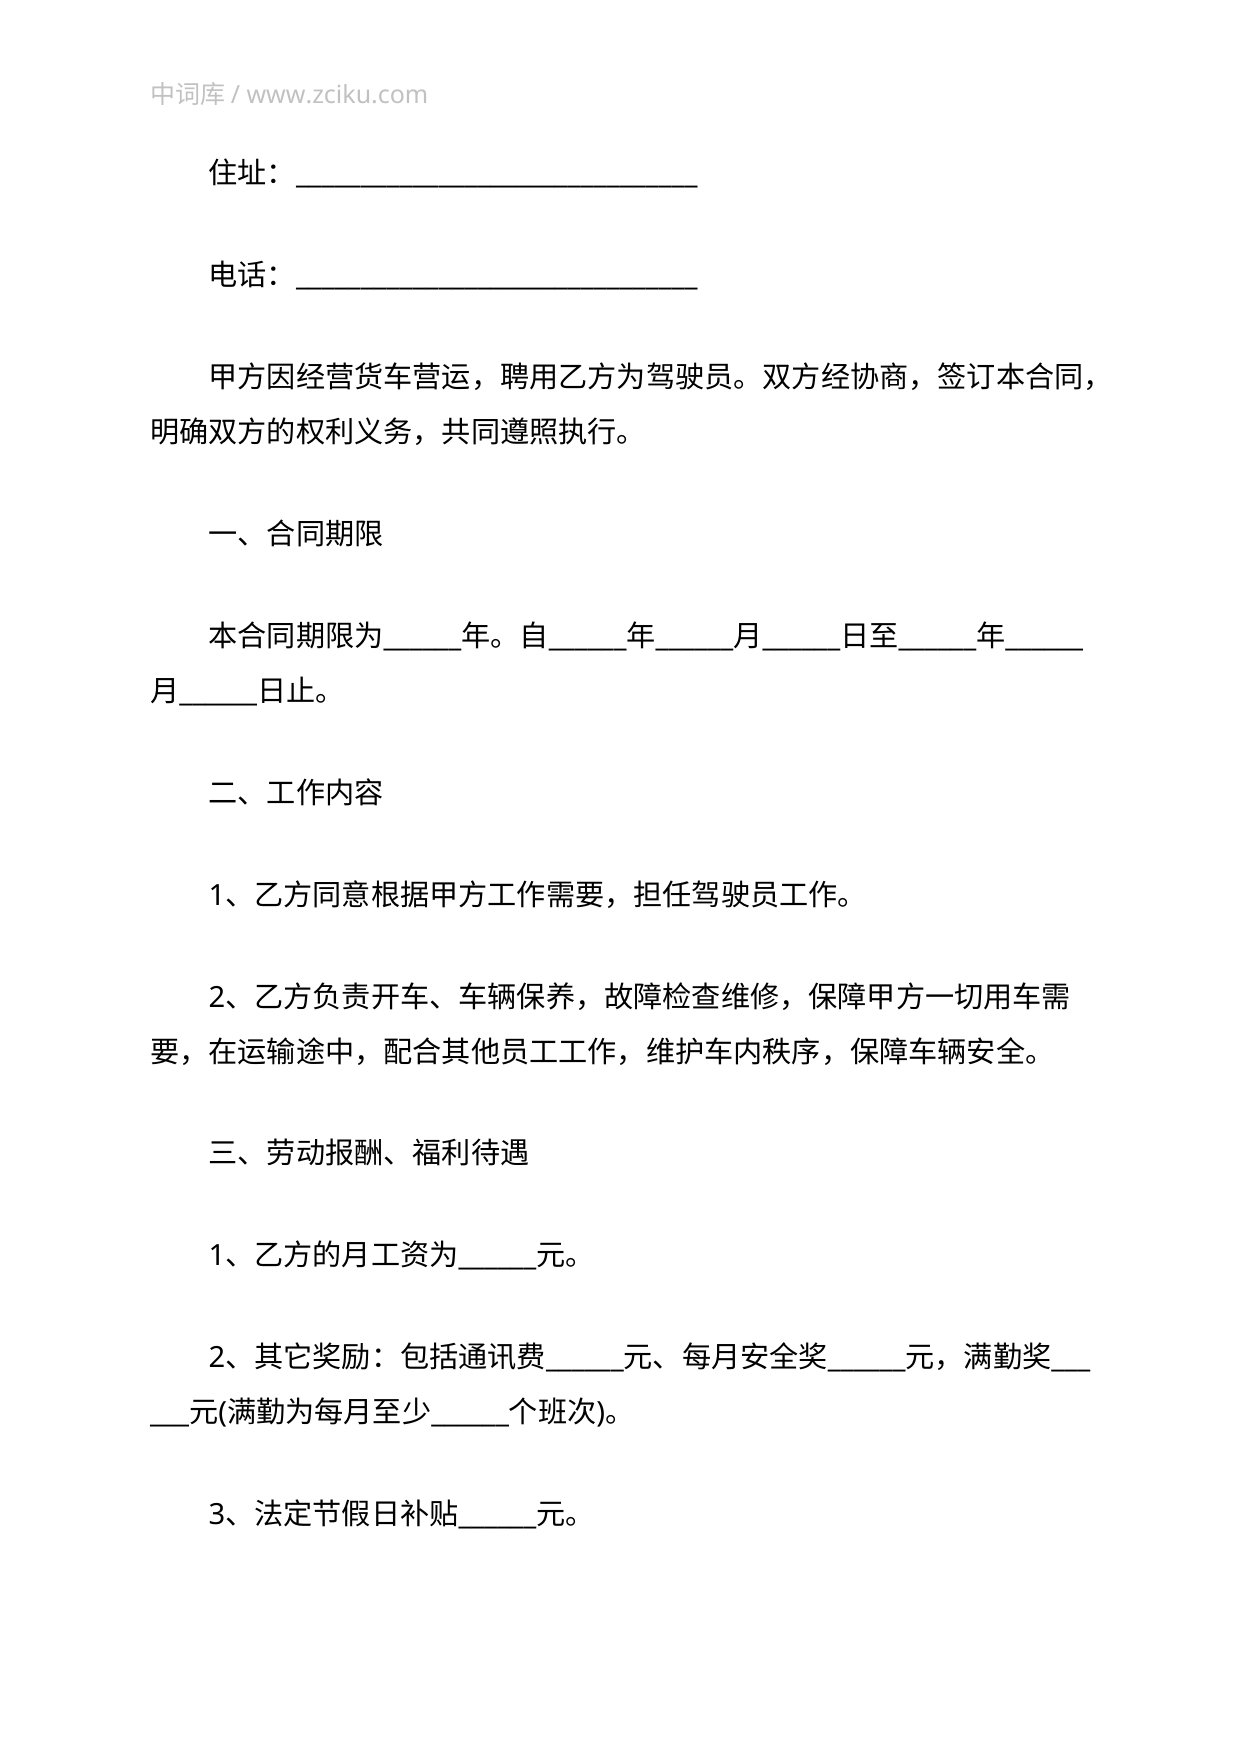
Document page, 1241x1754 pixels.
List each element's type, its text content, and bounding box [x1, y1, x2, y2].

text 二、工作内容 [150, 769, 1090, 812]
text 1、乙方的月工资为______元。 [150, 1232, 1090, 1274]
text 2、乙方负责开车、车辆保养，故障检查维修，保障甲方一切用车需要，在运输途中，配合其他员工工作，维护车内秩序，保障车辆安全。 [150, 973, 1090, 1070]
text 本合同期限为______年。自______年______月______日至______年______月______日止。 [150, 612, 1090, 710]
text 一、合同期限 [150, 511, 1090, 553]
text 三、劳动报酬、福利待遇 [150, 1130, 1090, 1172]
text 3、法定节假日补贴______元。 [150, 1491, 1090, 1533]
text 甲方因经营货车营运，聘用乙方为驾驶员。双方经协商，签订本合同，明确双方的权利义务，共同遵照执行。 [150, 354, 1090, 451]
text 2、其它奖励：包括通讯费______元、每月安全奖______元，满勤奖______元(满勤为每月至少______个班次)。 [150, 1334, 1090, 1431]
text 电话：_______________________________ [150, 252, 1090, 294]
text 1、乙方同意根据甲方工作需要，担任驾驶员工作。 [150, 871, 1090, 913]
text 住址：_______________________________ [150, 150, 1090, 192]
